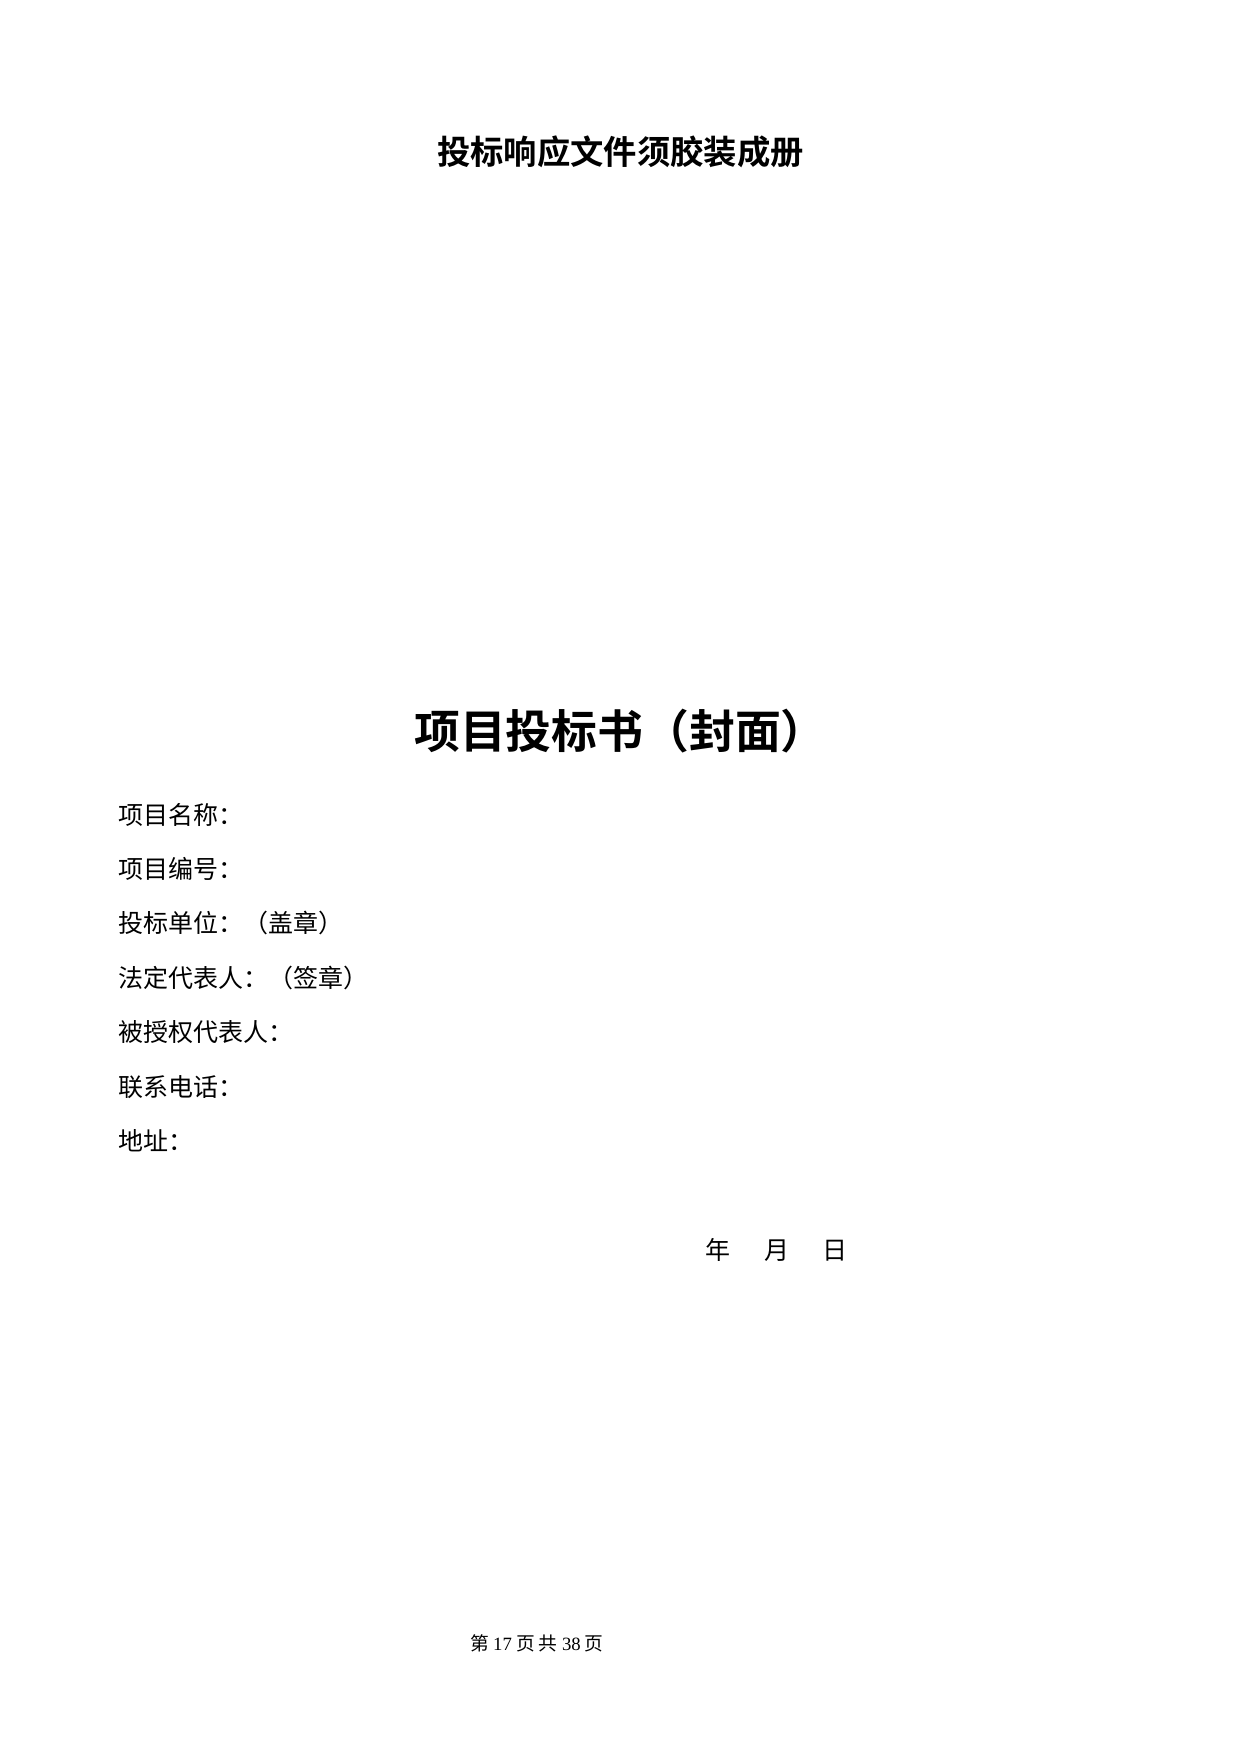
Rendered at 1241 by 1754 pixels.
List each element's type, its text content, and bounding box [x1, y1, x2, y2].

text 地址： [118, 1121, 1122, 1158]
text 被授权代表人： [118, 1013, 1122, 1049]
text 年 月 日 [118, 1230, 1072, 1266]
text 联系电话： [118, 1067, 1122, 1103]
text 项目名称： [118, 795, 1122, 831]
text 法定代表人：（签章） [118, 958, 1122, 994]
text 投标单位：（盖章） [118, 904, 1122, 940]
text 投标响应文件须胶装成册 [118, 126, 1122, 174]
text 项目编号： [118, 849, 1122, 886]
list 项目投标书（封面） [118, 696, 1122, 762]
